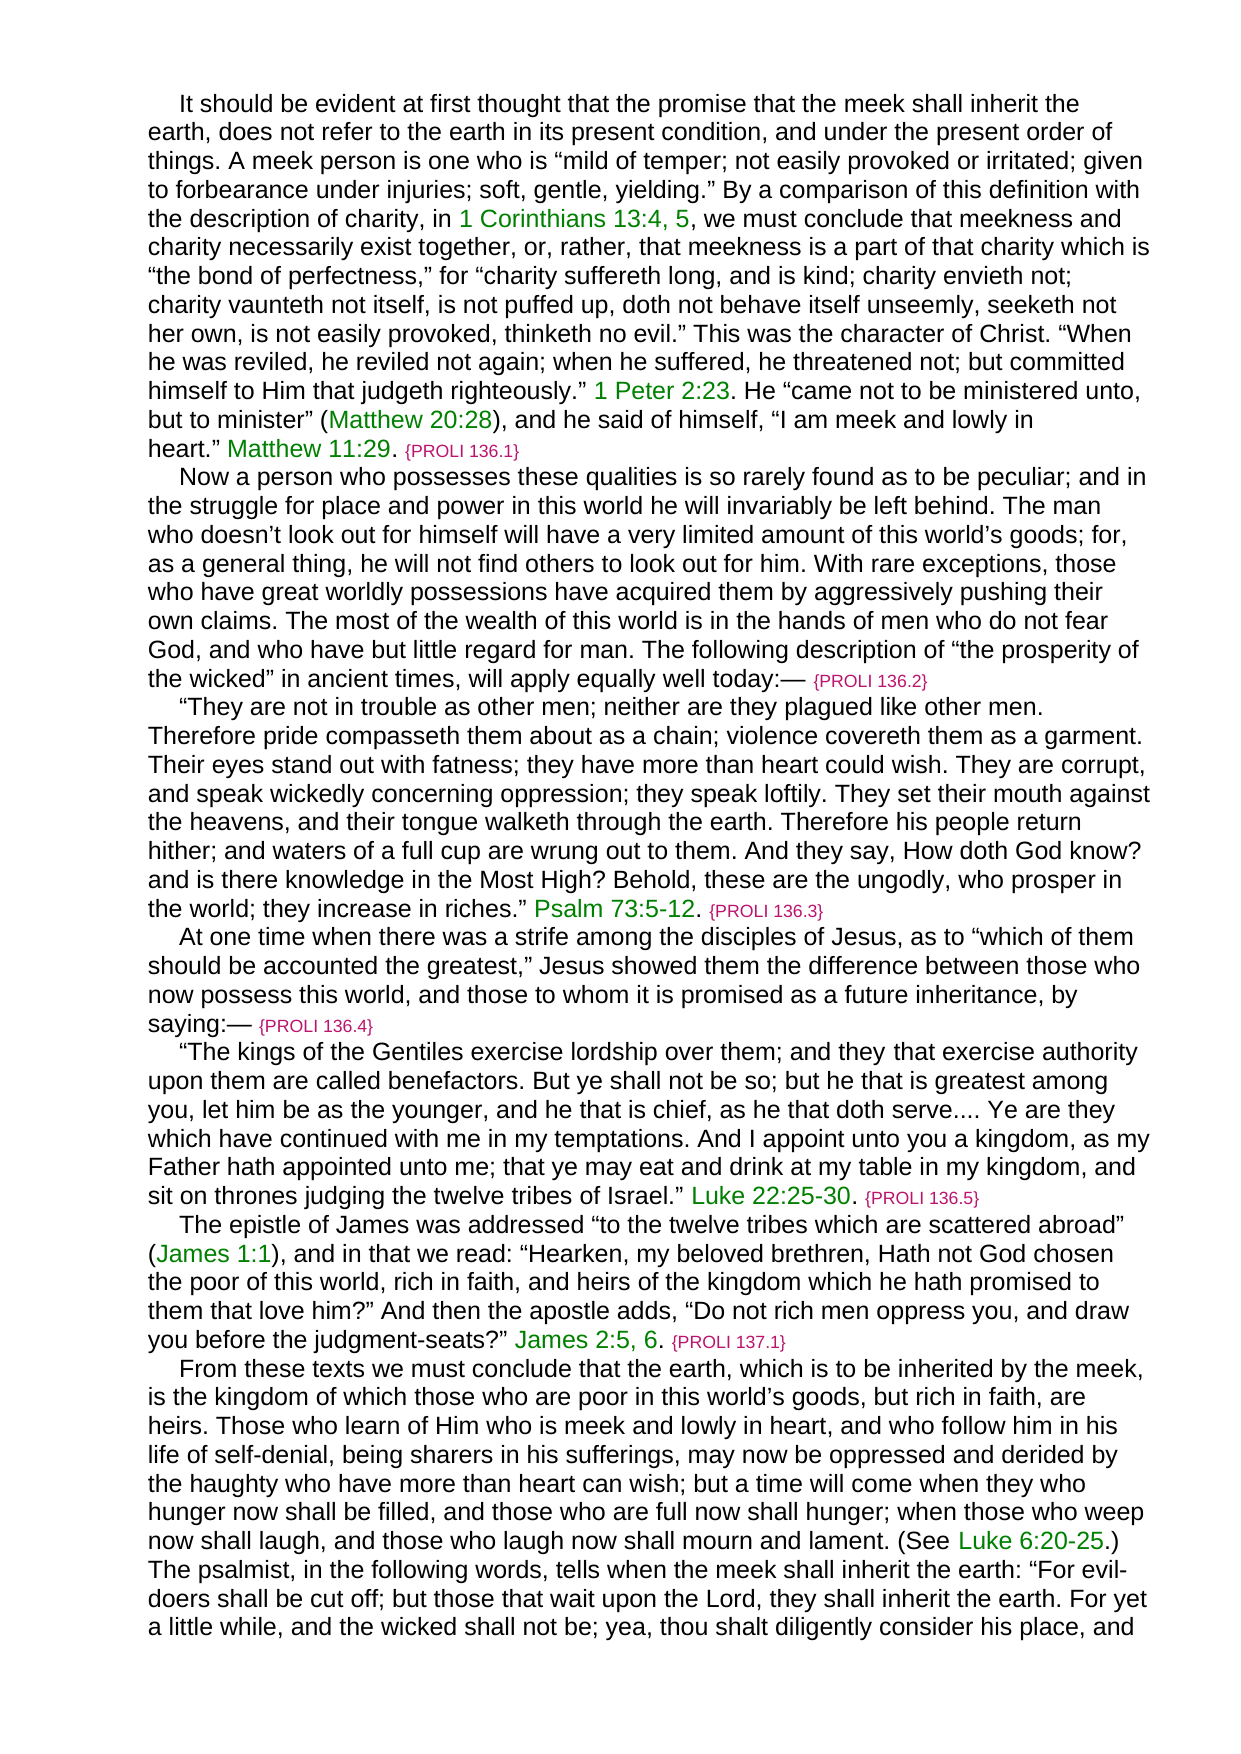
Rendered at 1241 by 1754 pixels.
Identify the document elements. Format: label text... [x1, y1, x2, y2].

text Now a person who possesses these qualities is so rarely found as to be peculiar; and in the struggle for place and power in this world he will invariably be left behind. The man who doesn’t look out for himself will have a very limited amount of this world’s goods; for, as a general thing, he will not find others to look out for him. With rare exceptions, those who have great worldly possessions have acquired them by aggressively pushing their own claims. The most of the wealth of this world is in the hands of men who do not fear God, and who have but little regard for man. The following description of “the prosperity of the wicked” in ancient times, will apply equally well today:— {PROLI 136.2} [148, 462, 1152, 692]
text “The kings of the Gentiles exercise lordship over them; and they that exercise authority upon them are called benefactors. But ye shall not be so; but he that is greatest among you, let him be as the younger, and he that is chief, as he that doth serve.... Ye are they which have continued with me in my temptations. And I appoint unto you a kingdom, as my Father hath appointed unto me; that ye may eat and drink at my table in my kingdom, and sit on thrones judging the twelve tribes of Israel.” Luke 22:25-30. {PROLI 136.5} [148, 1037, 1152, 1210]
text It should be evident at first thought that the promise that the meek shall inherit the earth, does not refer to the earth in its present condition, and under the present order of things. A meek person is one who is “mild of temper; not easily provoked or irritated; given to forbearance under injuries; soft, gentle, yielding.” By a comparison of this definition with the description of charity, in 1 Corinthians 13:4, 5, we must conclude that meekness and charity necessarily exist together, or, rather, that meekness is a part of that charity which is “the bond of perfectness,” for “charity suffereth long, and is kind; charity envieth not; charity vaunteth not itself, is not puffed up, doth not behave itself unseemly, seeketh not her own, is not easily provoked, thinketh no evil.” This was the character of Christ. “When he was reviled, he reviled not again; when he suffered, he threatened not; but committed himself to Him that judgeth righteously.” 1 Peter 2:23. He “came not to be ministered unto, but to minister” (Matthew 20:28), and he said of himself, “I am meek and lowly in heart.” Matthew 11:29. {PROLI 136.1} [148, 88, 1152, 462]
text At one time when there was a strife among the disciples of Jesus, as to “which of them should be accounted the greatest,” Jesus showed them the difference between those who now possess this world, and those to whom it is promised as a future inheritance, by saying:— {PROLI 136.4} [148, 922, 1152, 1037]
text “They are not in trouble as other men; neither are they plagued like other men. Therefore pride compasseth them about as a chain; violence covereth them as a garment. Their eyes stand out with fatness; they have more than heart could wish. They are corrupt, and speak wickedly concerning oppression; they speak loftily. They set their mouth against the heavens, and their tongue walketh through the earth. Therefore his people return hither; and waters of a full cup are wrung out to them. And they say, How doth God know? and is there knowledge in the Most High? Behold, these are the ungodly, who prosper in the world; they increase in riches.” Psalm 73:5-12. {PROLI 136.3} [148, 692, 1152, 922]
text The epistle of James was addressed “to the twelve tribes which are scattered abroad” (James 1:1), and in that we read: “Hearken, my beloved brethren, Hath not God chosen the poor of this world, rich in faith, and heirs of the kingdom which he hath promised to them that love him?” And then the apostle adds, “Do not rich men oppress you, and draw you before the judgment-seats?” James 2:5, 6. {PROLI 137.1} [148, 1210, 1152, 1353]
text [148, 1353, 1152, 1641]
